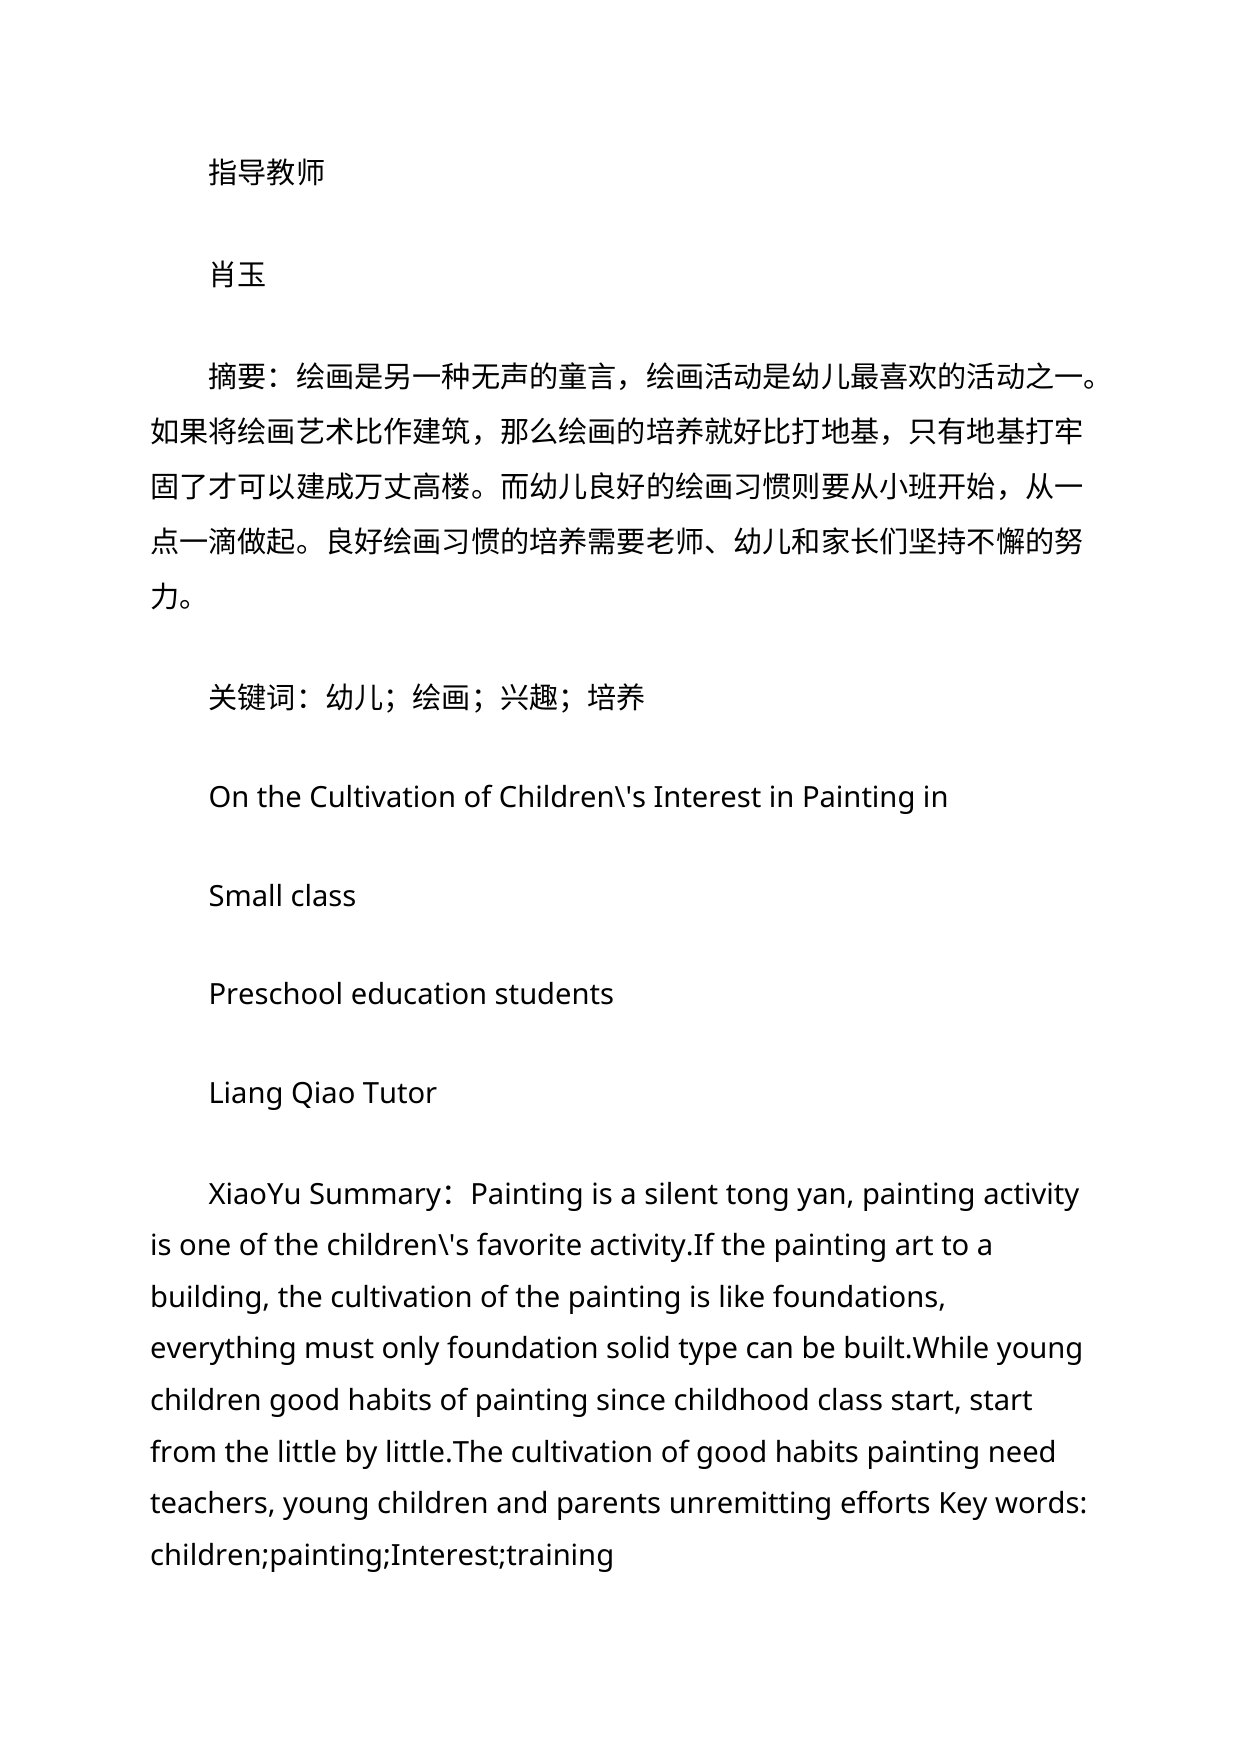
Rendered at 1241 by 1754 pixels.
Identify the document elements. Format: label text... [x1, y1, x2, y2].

text Liang Qiao Tutor [150, 1072, 1090, 1112]
text 摘要：绘画是另一种无声的童言，绘画活动是幼儿最喜欢的活动之一。如果将绘画艺术比作建筑，那么绘画的培养就好比打地基，只有地基打牢固了才可以建成万丈高楼。而幼儿良好的绘画习惯则要从小班开始，从一点一滴做起。良好绘画习惯的培养需要老师、幼儿和家长们坚持不懈的努力。 [150, 353, 1090, 615]
text 关键词：幼儿；绘画；兴趣；培养 [150, 675, 1090, 717]
text Small class [150, 875, 1090, 915]
text Preschool education students [150, 973, 1090, 1013]
text XiaoYu Summary：Painting is a silent tong yan, painting activity is one of the children\'s favorite activity.If the painting art to a building, the cultivation of the painting is like foundations, everything must only foundation solid type can be built.While young children good habits of painting since childhood class start, start from the little by little.The cultivation of good habits painting need teachers, young children and parents unremitting efforts Key words: children;painting;Interest;training [150, 1170, 1090, 1574]
text 指导教师 [150, 150, 1090, 192]
text On the Cultivation of Children\'s Interest in Painting in [150, 777, 1090, 816]
text 肖玉 [150, 252, 1090, 294]
